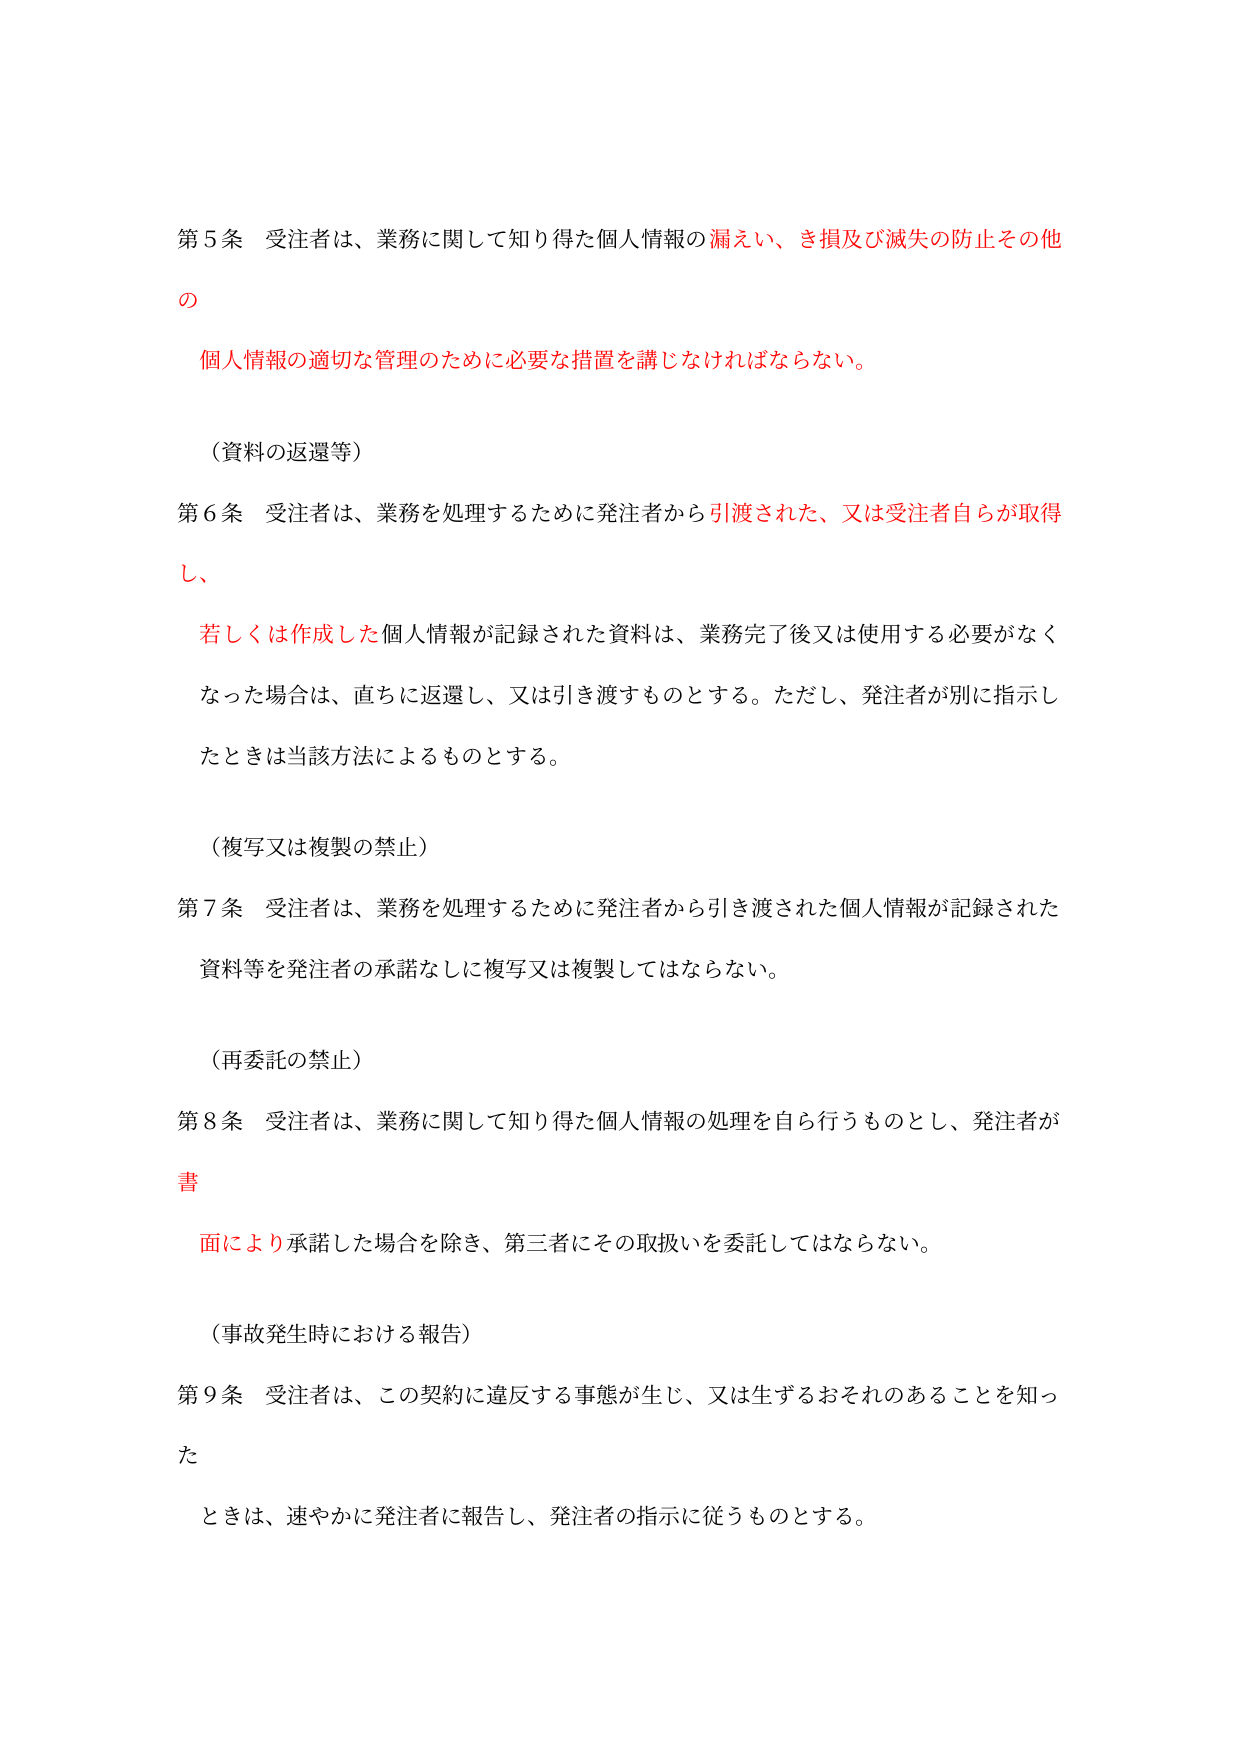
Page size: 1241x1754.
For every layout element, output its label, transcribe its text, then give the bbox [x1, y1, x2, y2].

text 第９条 受注者は、この契約に違反する事態が生じ、又は生ずるおそれのあることを知った [177, 1363, 1063, 1485]
text （再委託の禁止） [177, 1029, 1063, 1089]
text 第５条 受注者は、業務に関して知り得た個人情報の漏えい、き損及び滅失の防止その他の [177, 207, 1063, 329]
text ときは、速やかに発注者に報告し、発注者の指示に従うものとする。 [177, 1485, 1063, 1546]
text 第６条 受注者は、業務を処理するために発注者から引渡された、又は受注者自らが取得し、 [177, 481, 1063, 603]
text 面により承諾した場合を除き、第三者にその取扱いを委託してはならない。 [177, 1211, 1063, 1272]
text （複写又は複製の禁止） [177, 816, 1063, 877]
text 若しくは作成した個人情報が記録された資料は、業務完了後又は使用する必要がなくなった場合は、直ちに返還し、又は引き渡すものとする。ただし、発注者が別に指示したときは当該方法によるものとする。 [199, 603, 1063, 785]
text 第８条 受注者は、業務に関して知り得た個人情報の処理を自ら行うものとし、発注者が書 [177, 1089, 1063, 1211]
text 第７条 受注者は、業務を処理するために発注者から引き渡された個人情報が記録された資料等を発注者の承諾なしに複写又は複製してはならない。 [177, 877, 1063, 998]
text （資料の返還等） [177, 420, 1063, 481]
text 個人情報の適切な管理のために必要な措置を講じなければならない。 [177, 329, 1063, 390]
text （事故発生時における報告） [177, 1302, 1063, 1363]
